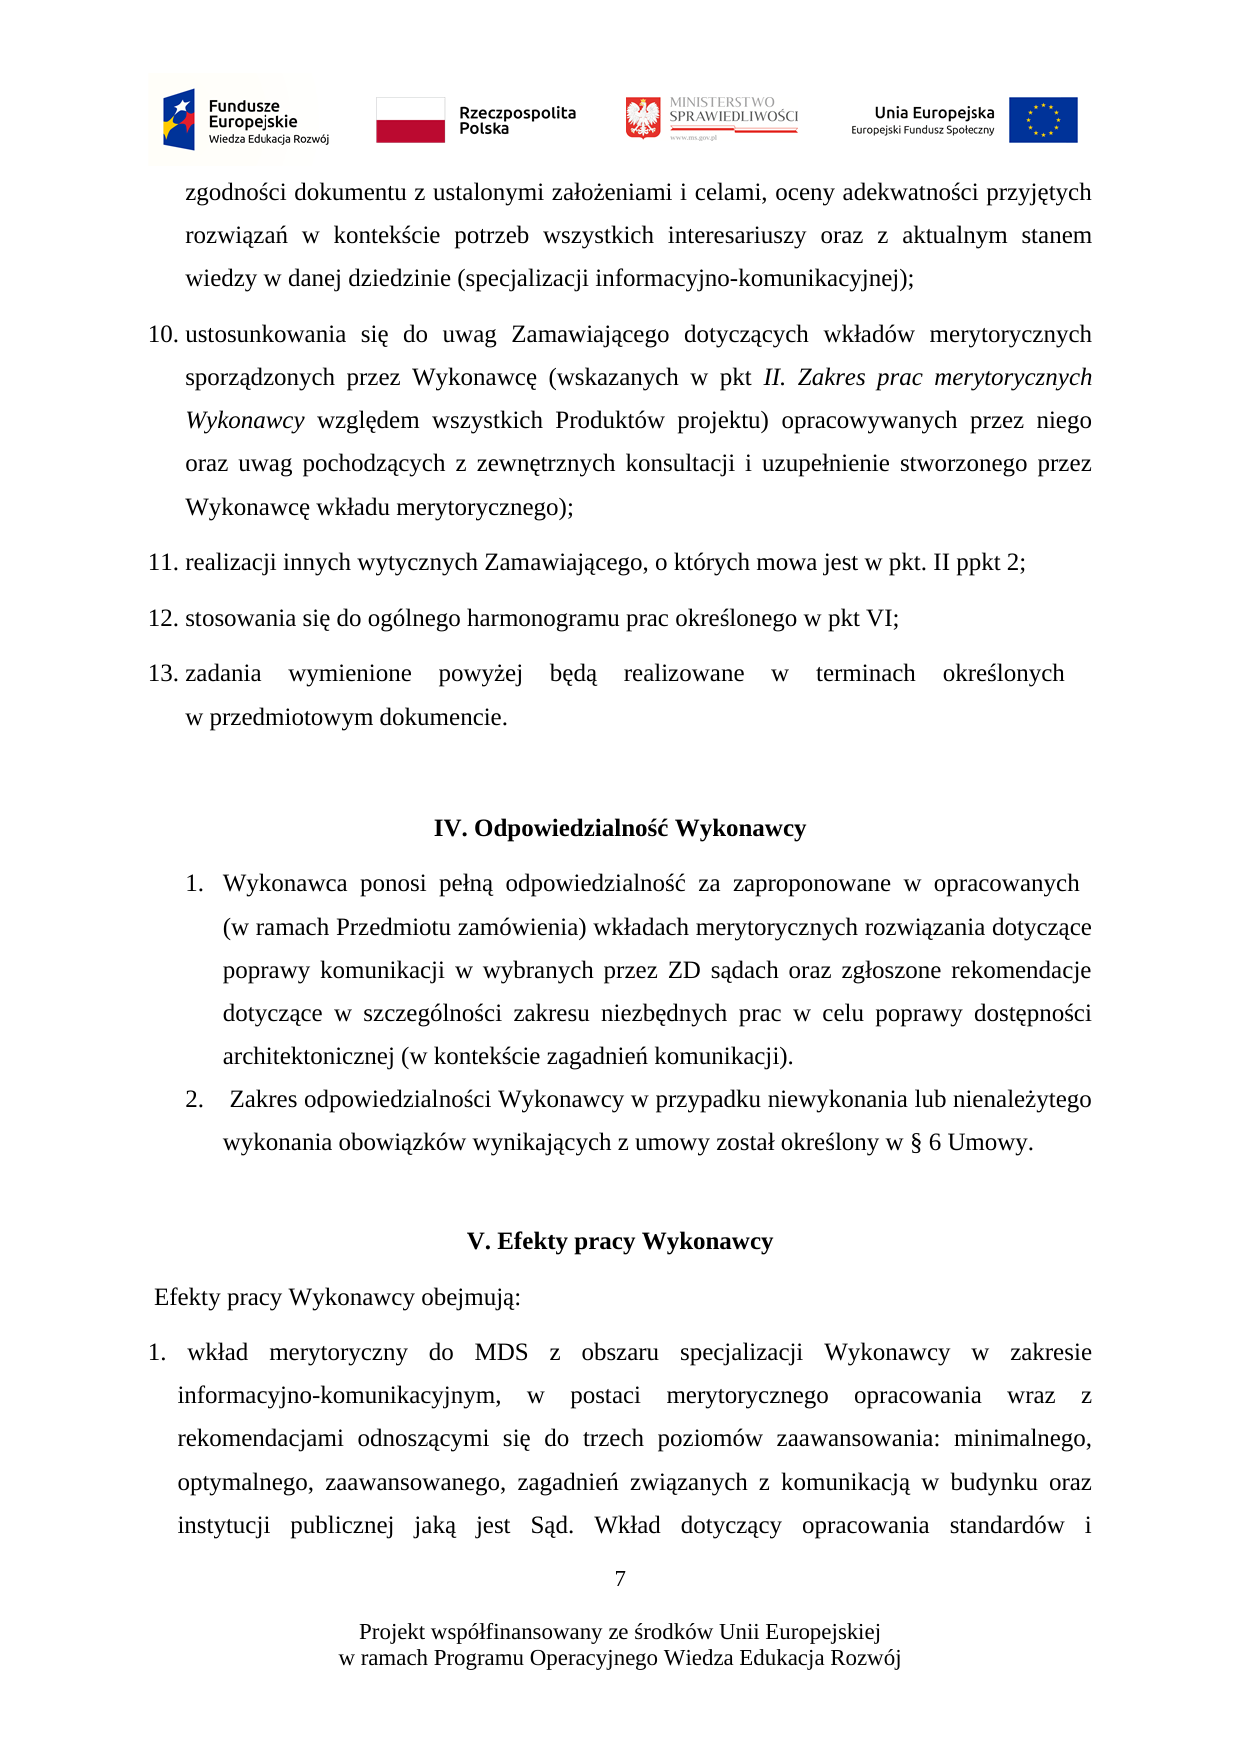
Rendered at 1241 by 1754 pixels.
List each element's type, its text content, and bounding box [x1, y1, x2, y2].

text IV. Odpowiedzialność Wykonawcy [148, 813, 1093, 842]
list realizacji innych wytycznych Zamawiającego, o których mowa jest w pkt. II ppkt 2; [148, 547, 1093, 576]
list zadania wymienione powyżej będą realizowane w terminach określonych w przedmiotowym dokumencie. [148, 658, 1093, 730]
text V. Efekty pracy Wykonawcy [148, 1226, 1093, 1255]
list Efekty pracy Wykonawcy obejmują: [148, 1282, 1093, 1310]
picture [148, 73, 1092, 166]
list Wykonawca ponosi pełną odpowiedzialność za zaproponowane w opracowanych (w ramach Przedmiotu zamówienia) wkładach merytorycznych rozwiązania dotyczące poprawy komunikacji w wybranych przez ZD sądach oraz zgłoszone rekomendacje dotyczące w szczególności zakresu niezbędnych prac w celu poprawy dostępności architektonicznej (w kontekście zagadnień komunikacji). [185, 868, 1093, 1070]
list stosowania się do ogólnego harmonogramu prac określonego w pkt VI; [148, 603, 1093, 632]
list Zakres odpowiedzialności Wykonawcy w przypadku niewykonania lub nienależytego wykonania obowiązków wynikających z umowy został określony w § 6 Umowy. [185, 1084, 1093, 1156]
list ustosunkowania się do uwag Zamawiającego dotyczących wkładów merytorycznych sporządzonych przez Wykonawcę (wskazanych w pkt II. Zakres prac merytorycznych Wykonawcy względem wszystkich Produktów projektu) opracowywanych przez niego oraz uwag pochodzących z zewnętrznych konsultacji i uzupełnienie stworzonego przez Wykonawcę wkładu merytorycznego); [148, 319, 1093, 520]
